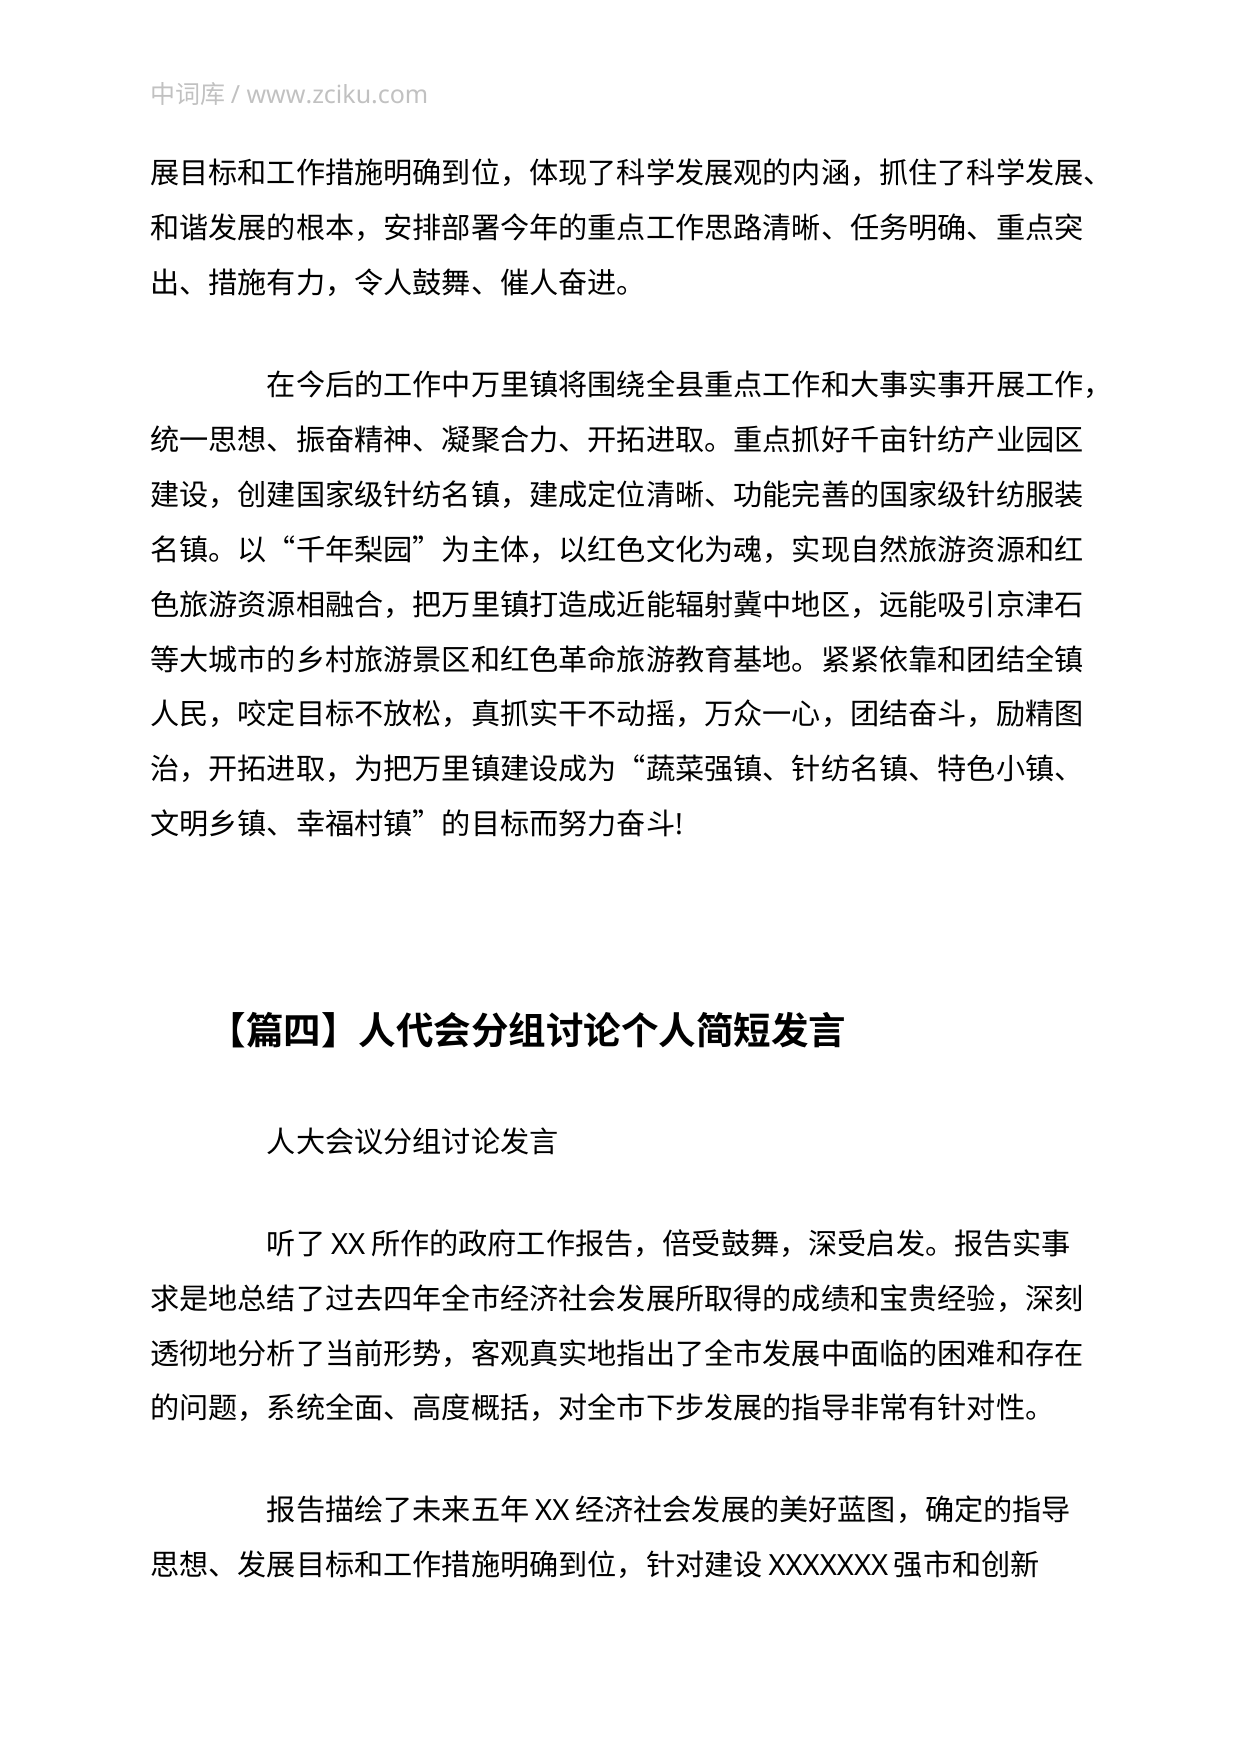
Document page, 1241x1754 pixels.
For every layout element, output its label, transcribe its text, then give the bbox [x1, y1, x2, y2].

text 听了XX所作的政府工作报告，倍受鼓舞，深受启发。报告实事求是地总结了过去四年全市经济社会发展所取得的成绩和宝贵经验，深刻透彻地分析了当前形势，客观真实地指出了全市发展中面临的困难和存在的问题，系统全面、高度概括，对全市下步发展的指导非常有针对性。 [150, 1220, 1090, 1427]
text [150, 1487, 1090, 1584]
text 在今后的工作中万里镇将围绕全县重点工作和大事实事开展工作，统一思想、振奋精神、凝聚合力、开拓进取。重点抓好千亩针纺产业园区建设，创建国家级针纺名镇，建成定位清晰、功能完善的国家级针纺服装名镇。以“千年梨园”为主体，以红色文化为魂，实现自然旅游资源和红色旅游资源相融合，把万里镇打造成近能辐射冀中地区，远能吸引京津石等大城市的乡村旅游景区和红色革命旅游教育基地。紧紧依靠和团结全镇人民，咬定目标不放松，真抓实干不动摇，万众一心，团结奋斗，励精图治，开拓进取，为把万里镇建设成为“蔬菜强镇、针纺名镇、特色小镇、文明乡镇、幸福村镇”的目标而努力奋斗! [150, 362, 1090, 843]
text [150, 150, 1090, 302]
text 【篇四】人代会分组讨论个人简短发言 [150, 1001, 1090, 1055]
text 人大会议分组讨论发言 [150, 1118, 1090, 1161]
